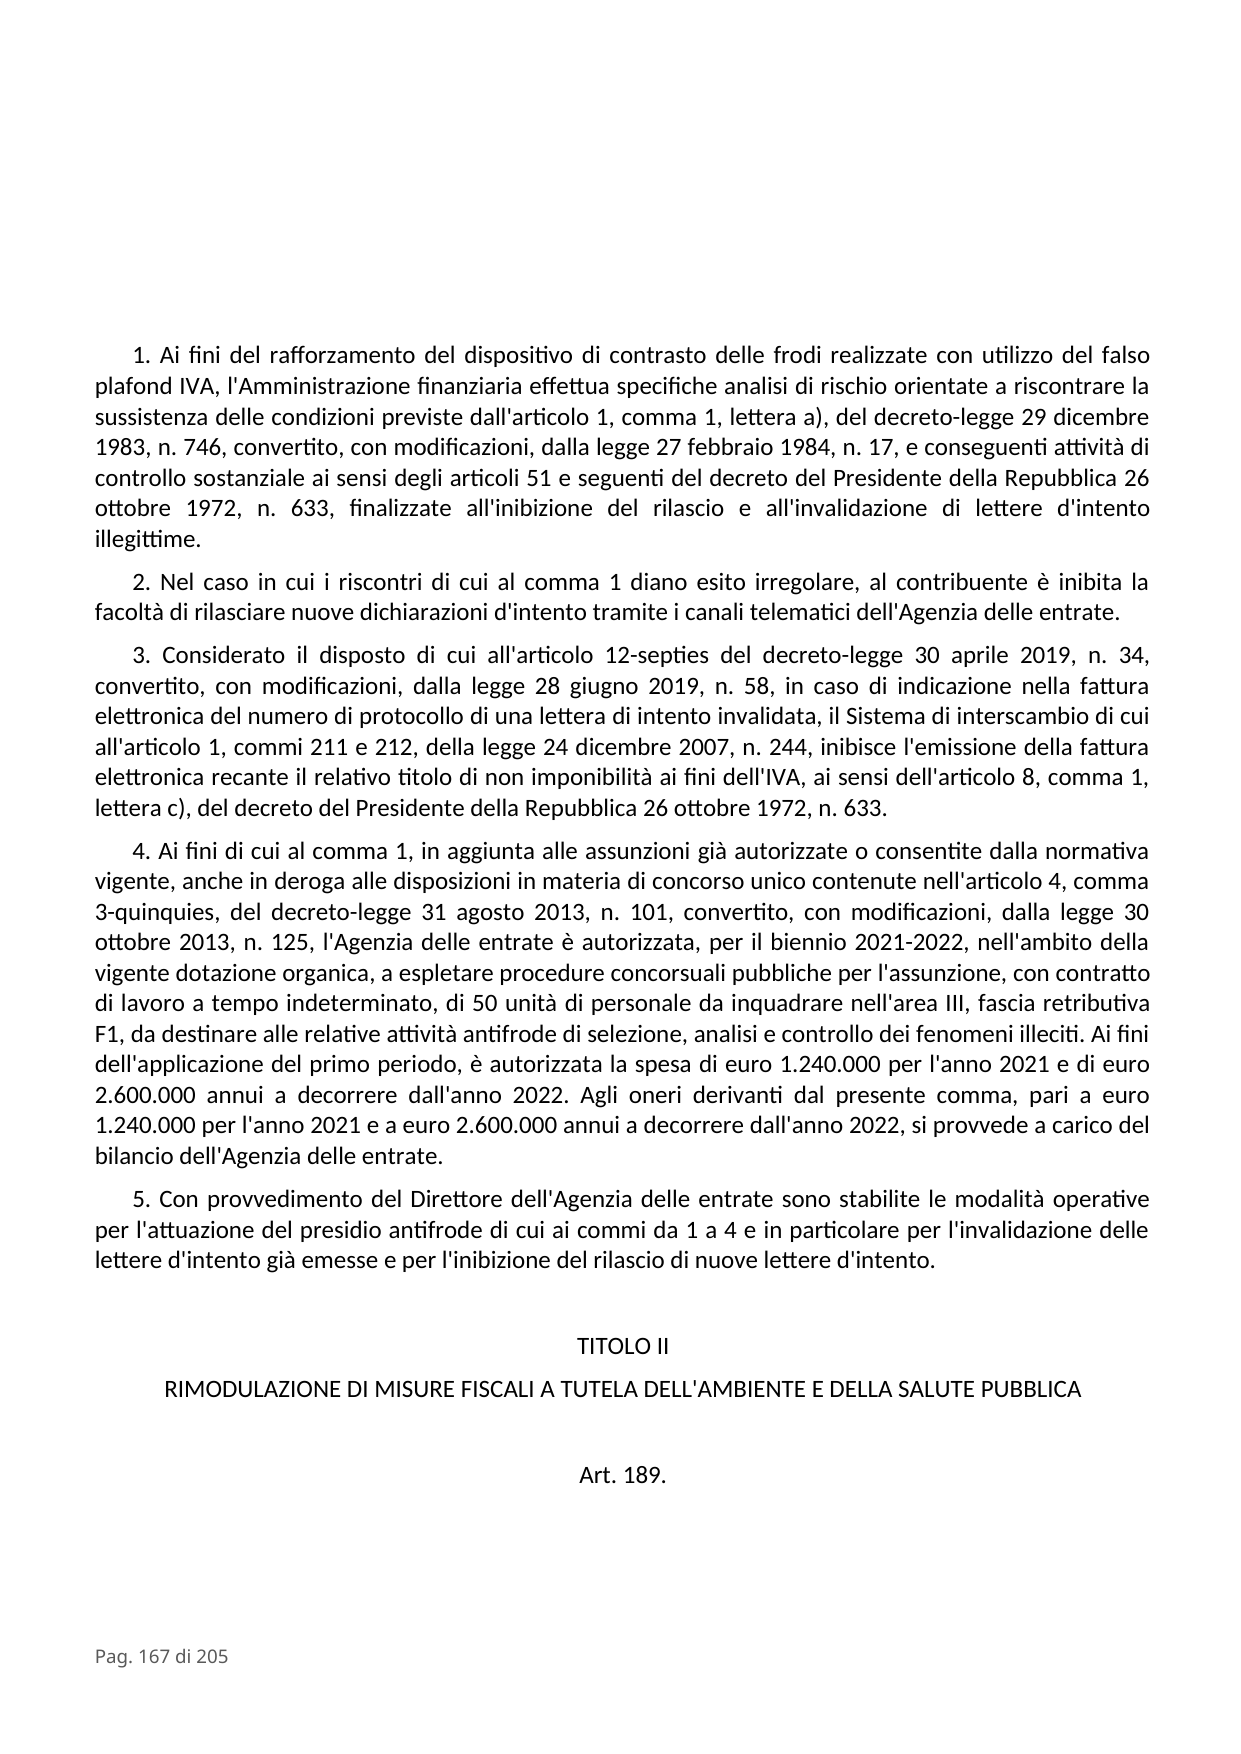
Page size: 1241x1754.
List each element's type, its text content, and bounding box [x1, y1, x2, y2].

text 1. Ai fini del rafforzamento del dispositivo di contrasto delle frodi realizzate con utilizzo del falso plafond IVA, l'Amministrazione finanziaria effettua specifiche analisi di rischio orientate a riscontrare la sussistenza delle condizioni previste dall'articolo 1, comma 1, lettera a), del decreto-legge 29 dicembre 1983, n. 746, convertito, con modificazioni, dalla legge 27 febbraio 1984, n. 17, e conseguenti attività di controllo sostanziale ai sensi degli articoli 51 e seguenti del decreto del Presidente della Repubblica 26 ottobre 1972, n. 633, finalizzate all'inibizione del rilascio e all'invalidazione di lettere d'intento illegittime. [94, 340, 1152, 553]
text 2. Nel caso in cui i riscontri di cui al comma 1 diano esito irregolare, al contribuente è inibita la facoltà di rilasciare nuove dichiarazioni d'intento tramite i canali telematici dell'Agenzia delle entrate. [94, 566, 1152, 627]
text 3. Considerato il disposto di cui all'articolo 12-septies del decreto-legge 30 aprile 2019, n. 34, convertito, con modificazioni, dalla legge 28 giugno 2019, n. 58, in caso di indicazione nella fattura elettronica del numero di protocollo di una lettera di intento invalidata, il Sistema di interscambio di cui all'articolo 1, commi 211 e 212, della legge 24 dicembre 2007, n. 244, inibisce l'emissione della fattura elettronica recante il relativo titolo di non imponibilità ai fini dell'IVA, ai sensi dell'articolo 8, comma 1, lettera c), del decreto del Presidente della Repubblica 26 ottobre 1972, n. 633. [94, 639, 1152, 822]
text RIMODULAZIONE DI MISURE FISCALI A TUTELA DELL'AMBIENTE E DELLA SALUTE PUBBLICA [94, 1373, 1152, 1404]
text Art. 189. [94, 1459, 1152, 1490]
text TITOLO II [94, 1330, 1152, 1361]
text 5. Con provvedimento del Direttore dell'Agenzia delle entrate sono stabilite le modalità operative per l'attuazione del presidio antifrode di cui ai commi da 1 a 4 e in particolare per l'invalidazione delle lettere d'intento già emesse e per l'inibizione del rilascio di nuove lettere d'intento. [94, 1183, 1152, 1275]
text 4. Ai fini di cui al comma 1, in aggiunta alle assunzioni già autorizzate o consentite dalla normativa vigente, anche in deroga alle disposizioni in materia di concorso unico contenute nell'articolo 4, comma 3-quinquies, del decreto-legge 31 agosto 2013, n. 101, convertito, con modificazioni, dalla legge 30 ottobre 2013, n. 125, l'Agenzia delle entrate è autorizzata, per il biennio 2021-2022, nell'ambito della vigente dotazione organica, a espletare procedure concorsuali pubbliche per l'assunzione, con contratto di lavoro a tempo indeterminato, di 50 unità di personale da inquadrare nell'area III, fascia retributiva F1, da destinare alle relative attività antifrode di selezione, analisi e controllo dei fenomeni illeciti. Ai fini dell'applicazione del primo periodo, è autorizzata la spesa di euro 1.240.000 per l'anno 2021 e di euro 2.600.000 annui a decorrere dall'anno 2022. Agli oneri derivanti dal presente comma, pari a euro 1.240.000 per l'anno 2021 e a euro 2.600.000 annui a decorrere dall'anno 2022, si provvede a carico del bilancio dell'Agenzia delle entrate. [94, 835, 1152, 1171]
